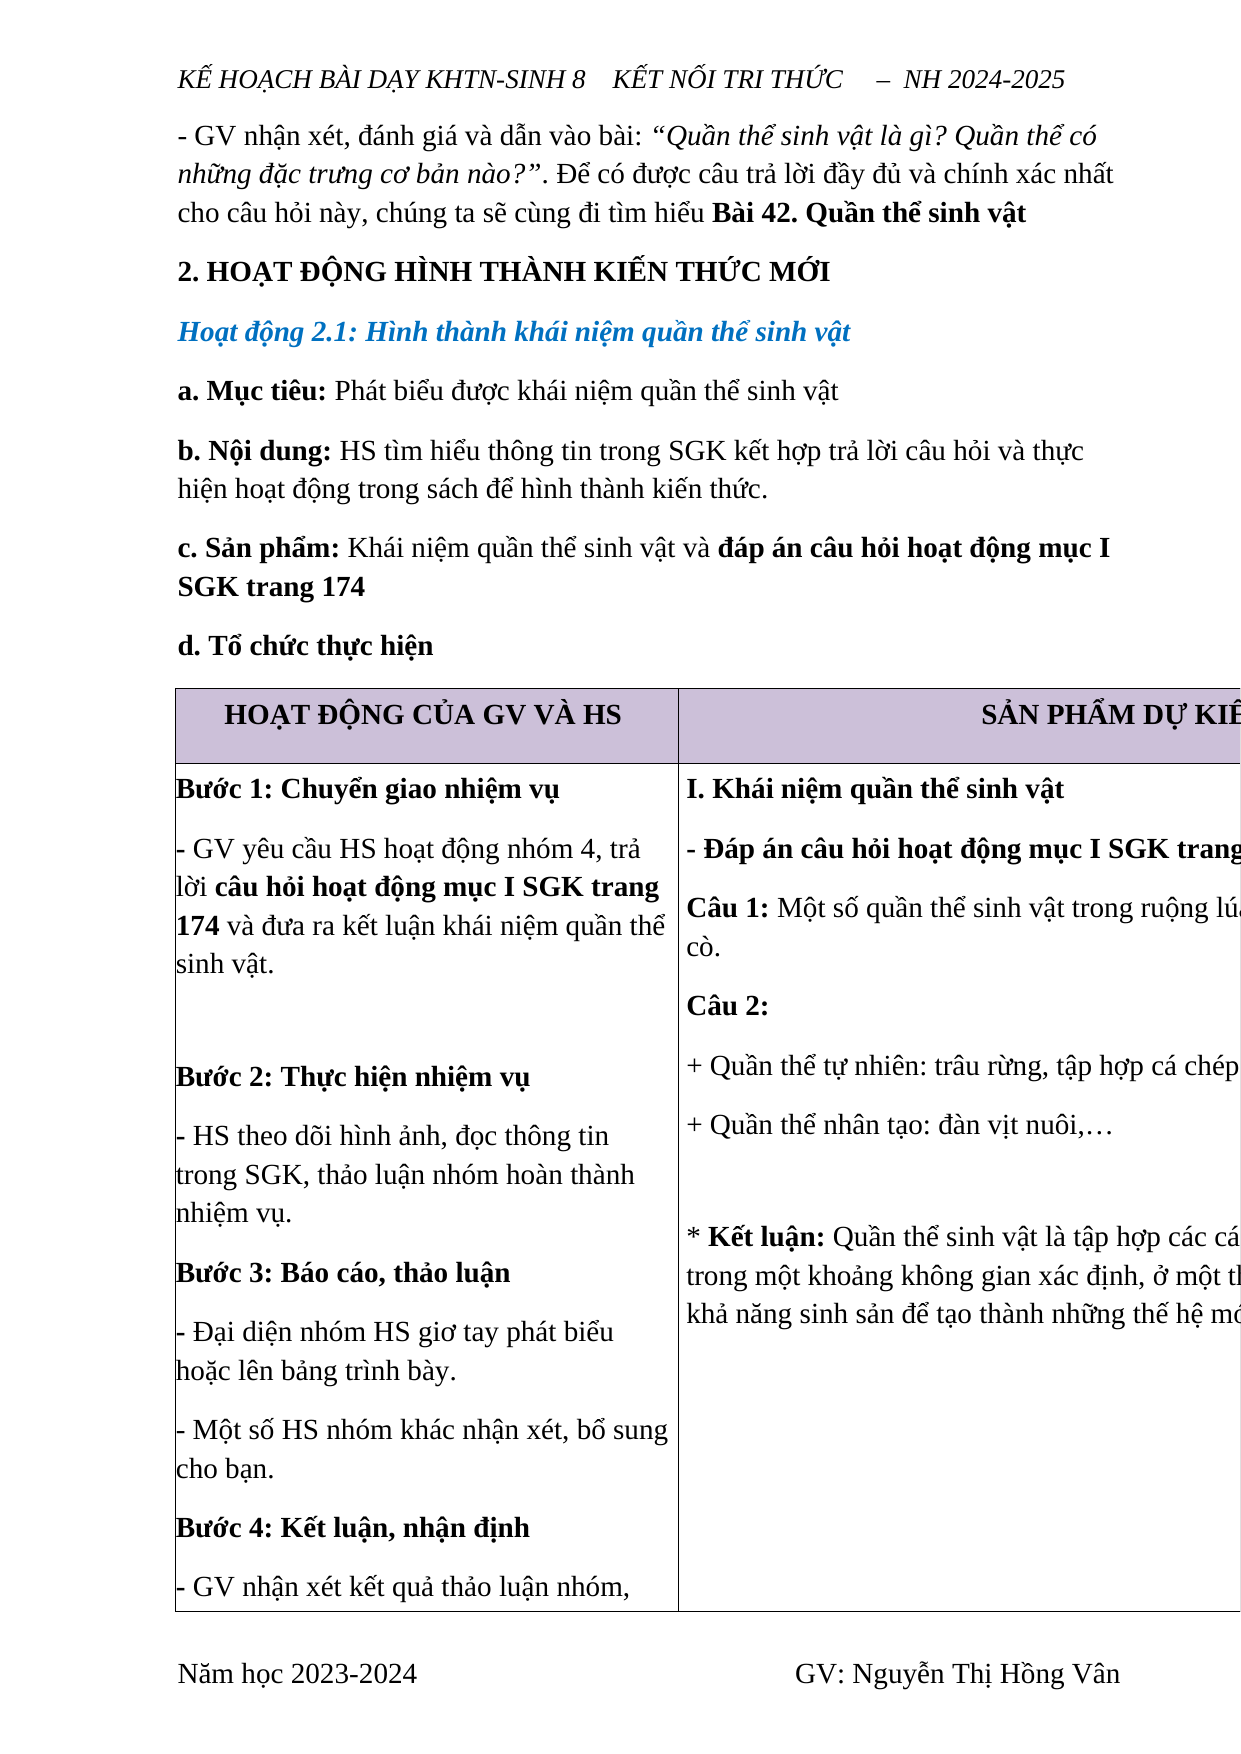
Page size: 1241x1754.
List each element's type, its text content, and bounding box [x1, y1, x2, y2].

text b. Nội dung: HS tìm hiểu thông tin trong SGK kết hợp trả lời câu hỏi và thực hiện hoạt động trong sách để hình thành kiến thức. [177, 433, 1122, 505]
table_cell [679, 764, 1240, 1611]
text a. Mục tiêu: Phát biểu được khái niệm quần thể sinh vật [177, 373, 1122, 407]
text 2. HOẠT ĐỘNG HÌNH THÀNH KIẾN THỨC MỚI [177, 254, 1122, 288]
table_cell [176, 764, 678, 1611]
table_header HOẠT ĐỘNG CỦA GV VÀ HS [176, 689, 678, 763]
text d. Tổ chức thực hiện [177, 628, 1122, 662]
text - GV nhận xét, đánh giá và dẫn vào bài: “Quần thể sinh vật là gì? Quần thể có những đặc trưng cơ bản nào?”. Để có được câu trả lời đầy đủ và chính xác nhất cho câu hỏi này, chúng ta sẽ cùng đi tìm hiểu Bài 42. Quần thể sinh vật [177, 118, 1122, 229]
text c. Sản phẩm: Khái niệm quần thể sinh vật và đáp án câu hỏi hoạt động mục I SGK trang 174 [177, 531, 1122, 603]
text Hoạt động 2.1: Hình thành khái niệm quần thể sinh vật [177, 314, 1122, 347]
table_header SẢN PHẨM DỰ KIẾN [679, 689, 1240, 763]
